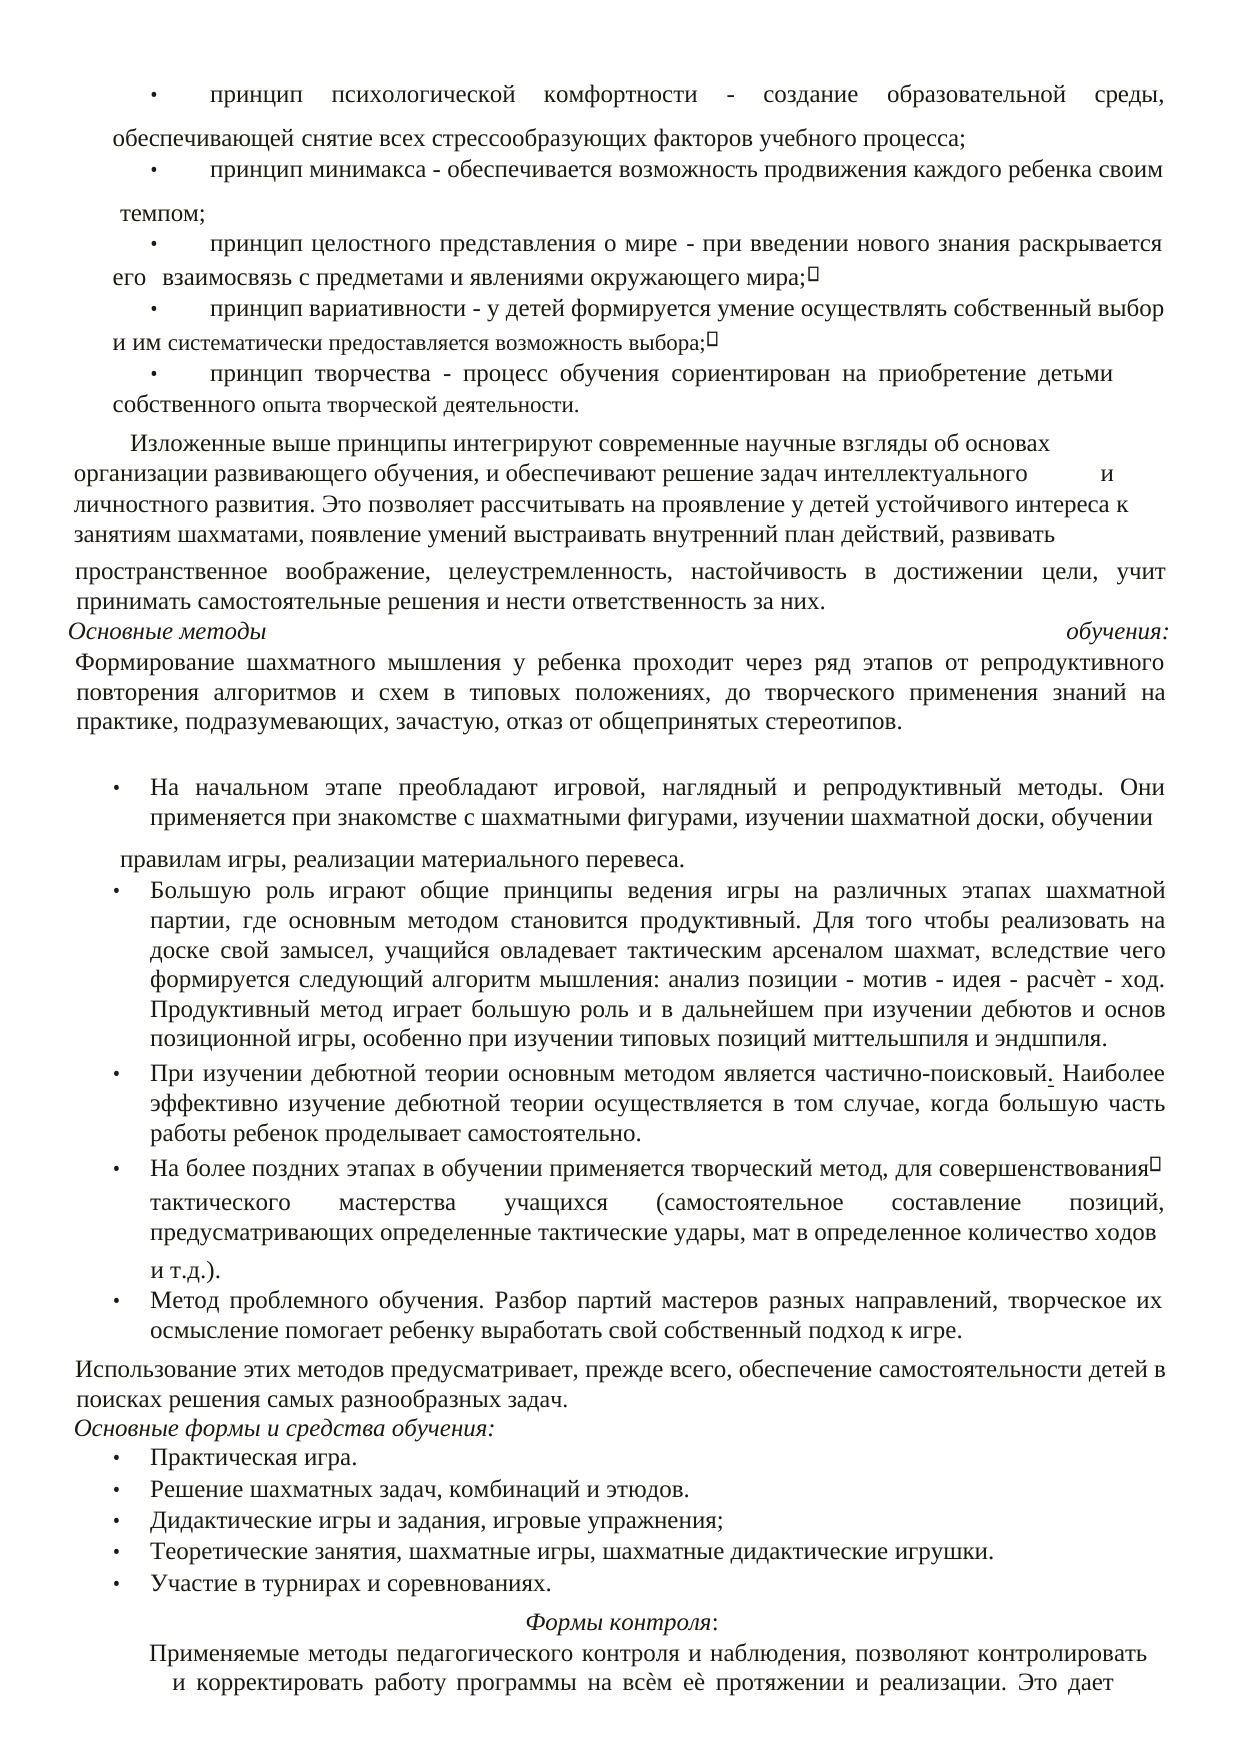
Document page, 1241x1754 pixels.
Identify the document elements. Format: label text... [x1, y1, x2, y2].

list Дидактические игры и задания, игровые упражнения; [112, 1505, 1201, 1534]
text правилам игры, реализации материального перевеса. [62, 844, 1201, 873]
list Теоретические занятия, шахматные игры, шахматные дидактические игрушки. [112, 1536, 1201, 1566]
list При изучении дебютной теории основным методом является частично-поисковый. Наиболее эффективно изучение дебютной теории осуществляется в том случае, когда большую часть работы ребенок проделывает самостоятельно. [112, 1058, 1166, 1147]
text его взаимосвязь с предметами и явлениями окружающего мира; [112, 258, 1201, 291]
text и т.д.). [62, 1255, 1201, 1283]
picture [806, 258, 833, 286]
list На более поздних этапах в обучении применяется творческий метод, для совершенствования тактического мастерства учащихся (самостоятельное составление позиций, предусматривающих определенные тактические удары, мат в определенное количество ходов [112, 1148, 1180, 1241]
text Изложенные выше принципы интегрируют современные научные взгляды об основах организации развивающего обучения, и обеспечивают решение задач интеллектуального и личностного развития. Это позволяет рассчитывать на проявление у детей устойчивого интереса к занятиям шахматами, появление умений выстраивать внутренний план действий, развивать [73, 428, 1128, 548]
text Формирование шахматного мышления у ребенка проходит через ряд этапов от репродуктивного повторения алгоритмов и схем в типовых положениях, до творческого применения знаний на практике, подразумевающих, зачастую, отказ от общепринятых стереотипов. [75, 647, 1166, 735]
list Решение шахматных задач, комбинаций и этюдов. [112, 1474, 1201, 1503]
list Участие в турнирах и соревнованиях. [112, 1568, 1201, 1597]
list Большую роль играют общие принципы ведения игры на различных этапах шахматной партии, где основным методом становится продуктивный. Для того чтобы реализовать на доске свой замысел, учащийся овладевает тактическим арсеналом шахмат, вследствие чего формируется следующий алгоритм мышления: анализ позиции - мотив - идея - расчѐт - ход. Продуктивный метод играет большую роль и в дальнейшем при изучении дебютов и основ позиционной игры, особенно при изучении типовых позиций миттельшпиля и эндшпиля. [112, 875, 1166, 1052]
list принцип вариативности - у детей формируется умение осуществлять собственный выбор и им систематически предоставляется возможность выбора; [112, 293, 1166, 356]
text Основные методы обучения: [68, 616, 1201, 645]
picture [1148, 1148, 1176, 1176]
list принцип минимакса - обеспечивается возможность продвижения каждого ребенка своим [150, 154, 1201, 184]
text Применяемые методы педагогического контроля и наблюдения, позволяют контролировать и корректировать работу программы на всѐм еѐ протяжении и реализации. Это дает [136, 1638, 1149, 1696]
text пространственное воображение, целеустремленность, настойчивость в достижении цели, учит принимать самостоятельные решения и нести ответственность за них. [75, 556, 1166, 615]
list принцип целостного представления о мире - при введении нового знания раскрывается [150, 228, 1201, 257]
text Основные формы и средства обучения: [73, 1413, 1201, 1442]
list Практическая игра. [112, 1442, 1201, 1472]
list принцип психологической комфортности - создание образовательной среды, обеспечивающей снятие всех стрессообразующих факторов учебного процесса; [112, 64, 1166, 152]
text Использование этих методов предусматривает, прежде всего, обеспечение самостоятельности детей в поисках решения самых разнообразных задач. [75, 1354, 1201, 1413]
text темпом; [62, 198, 1201, 226]
text Формы контроля: [192, 1607, 1051, 1635]
list Метод проблемного обучения. Разбор партий мастеров разных направлений, творческое их осмысление помогает ребенку выработать свой собственный подход к игре. [112, 1285, 1166, 1344]
picture [705, 323, 733, 351]
list принцип творчества - процесс обучения сориентирован на приобретение детьми собственного опыта творческой деятельности. [112, 358, 1166, 418]
list На начальном этапе преобладают игровой, наглядный и репродуктивный методы. Они применяется при знакомстве с шахматными фигурами, изучении шахматной доски, обучении [112, 772, 1165, 831]
